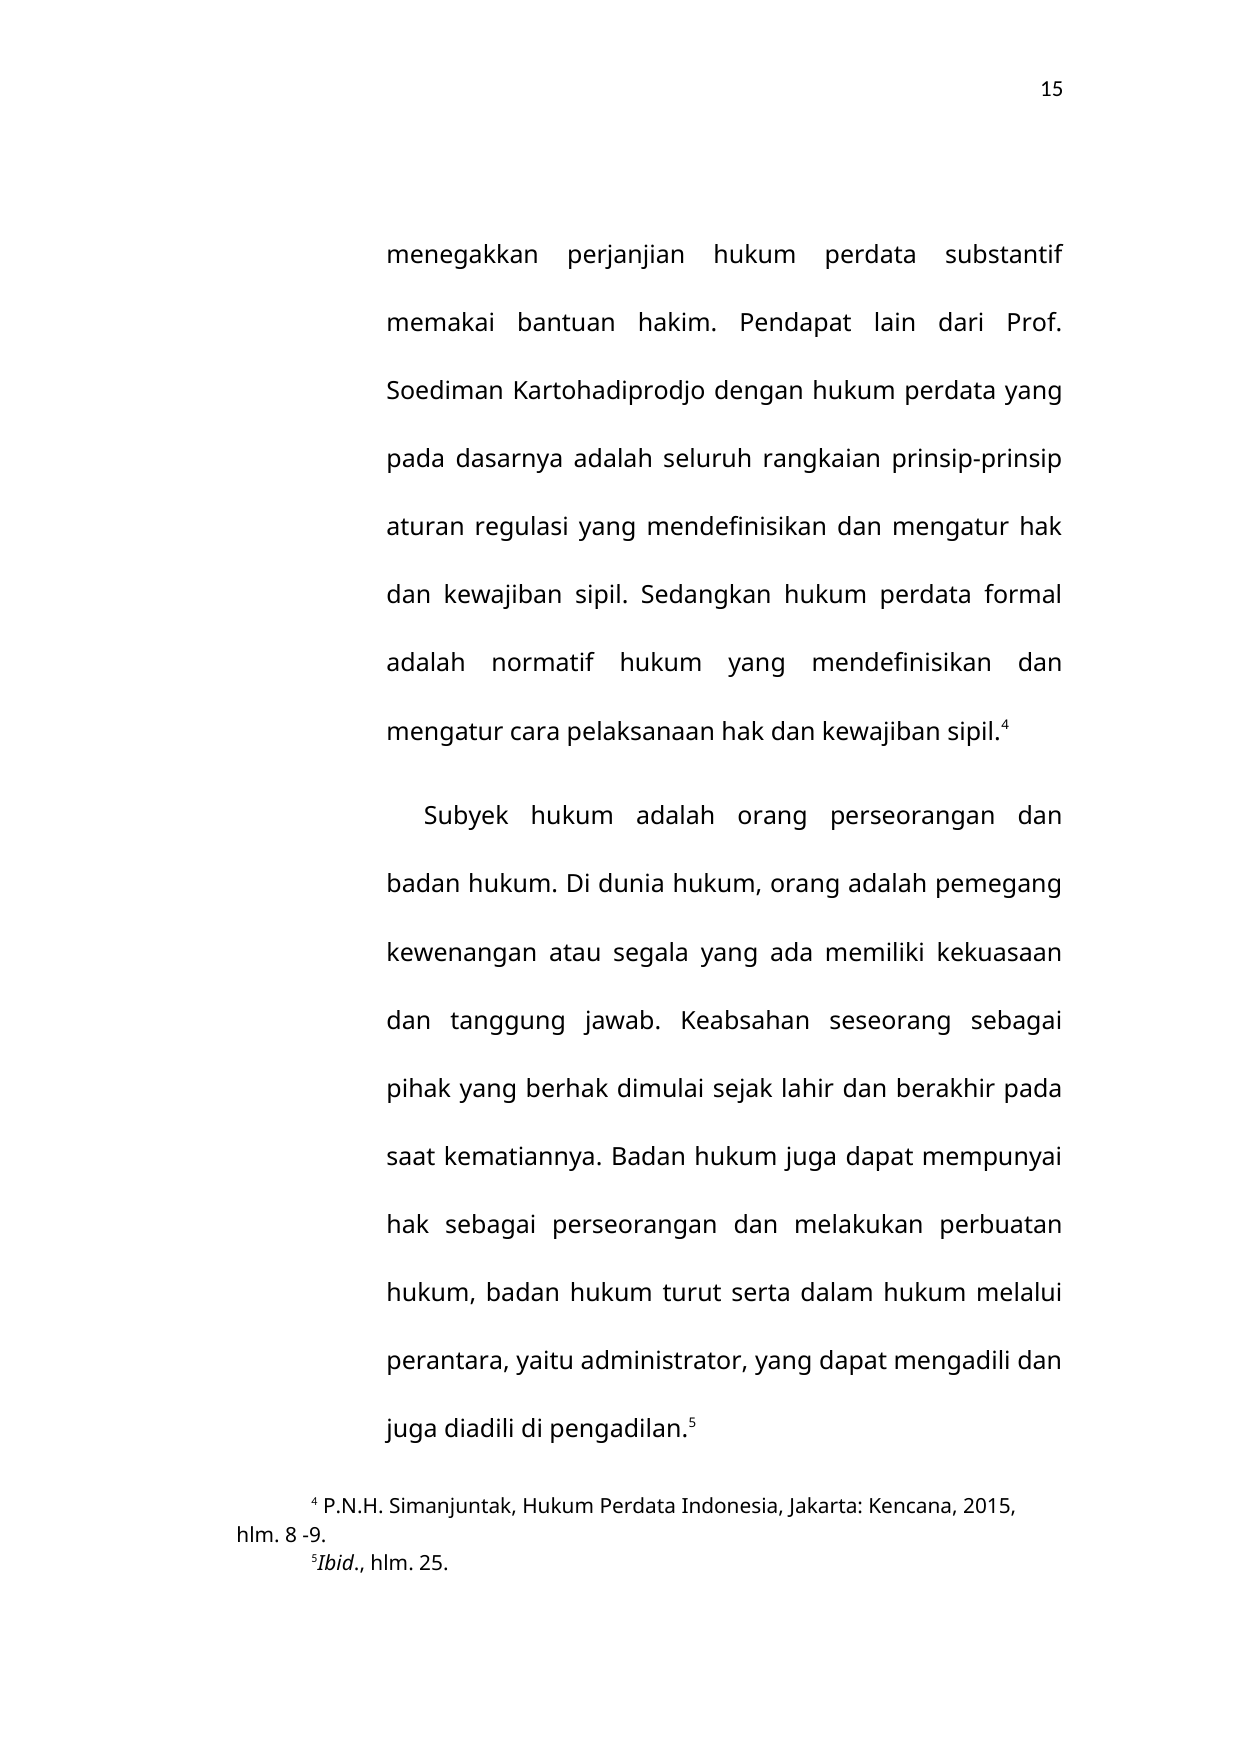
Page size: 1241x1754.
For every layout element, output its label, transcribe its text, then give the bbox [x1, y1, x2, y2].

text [386, 236, 1063, 747]
text Subyek hukum adalah orang perseorangan dan badan hukum. Di dunia hukum, orang adalah pemegang kewenangan atau segala yang ada memiliki kekuasaan dan tanggung jawab. Keabsahan seseorang sebagai pihak yang berhak dimulai sejak lahir dan berakhir pada saat kematiannya. Badan hukum juga dapat mempunyai hak sebagai perseorangan dan melakukan perbuatan hukum, badan hukum turut serta dalam hukum melalui perantara, yaitu administrator, yang dapat mengadili dan juga diadili di pengadilan. [386, 798, 1063, 1445]
